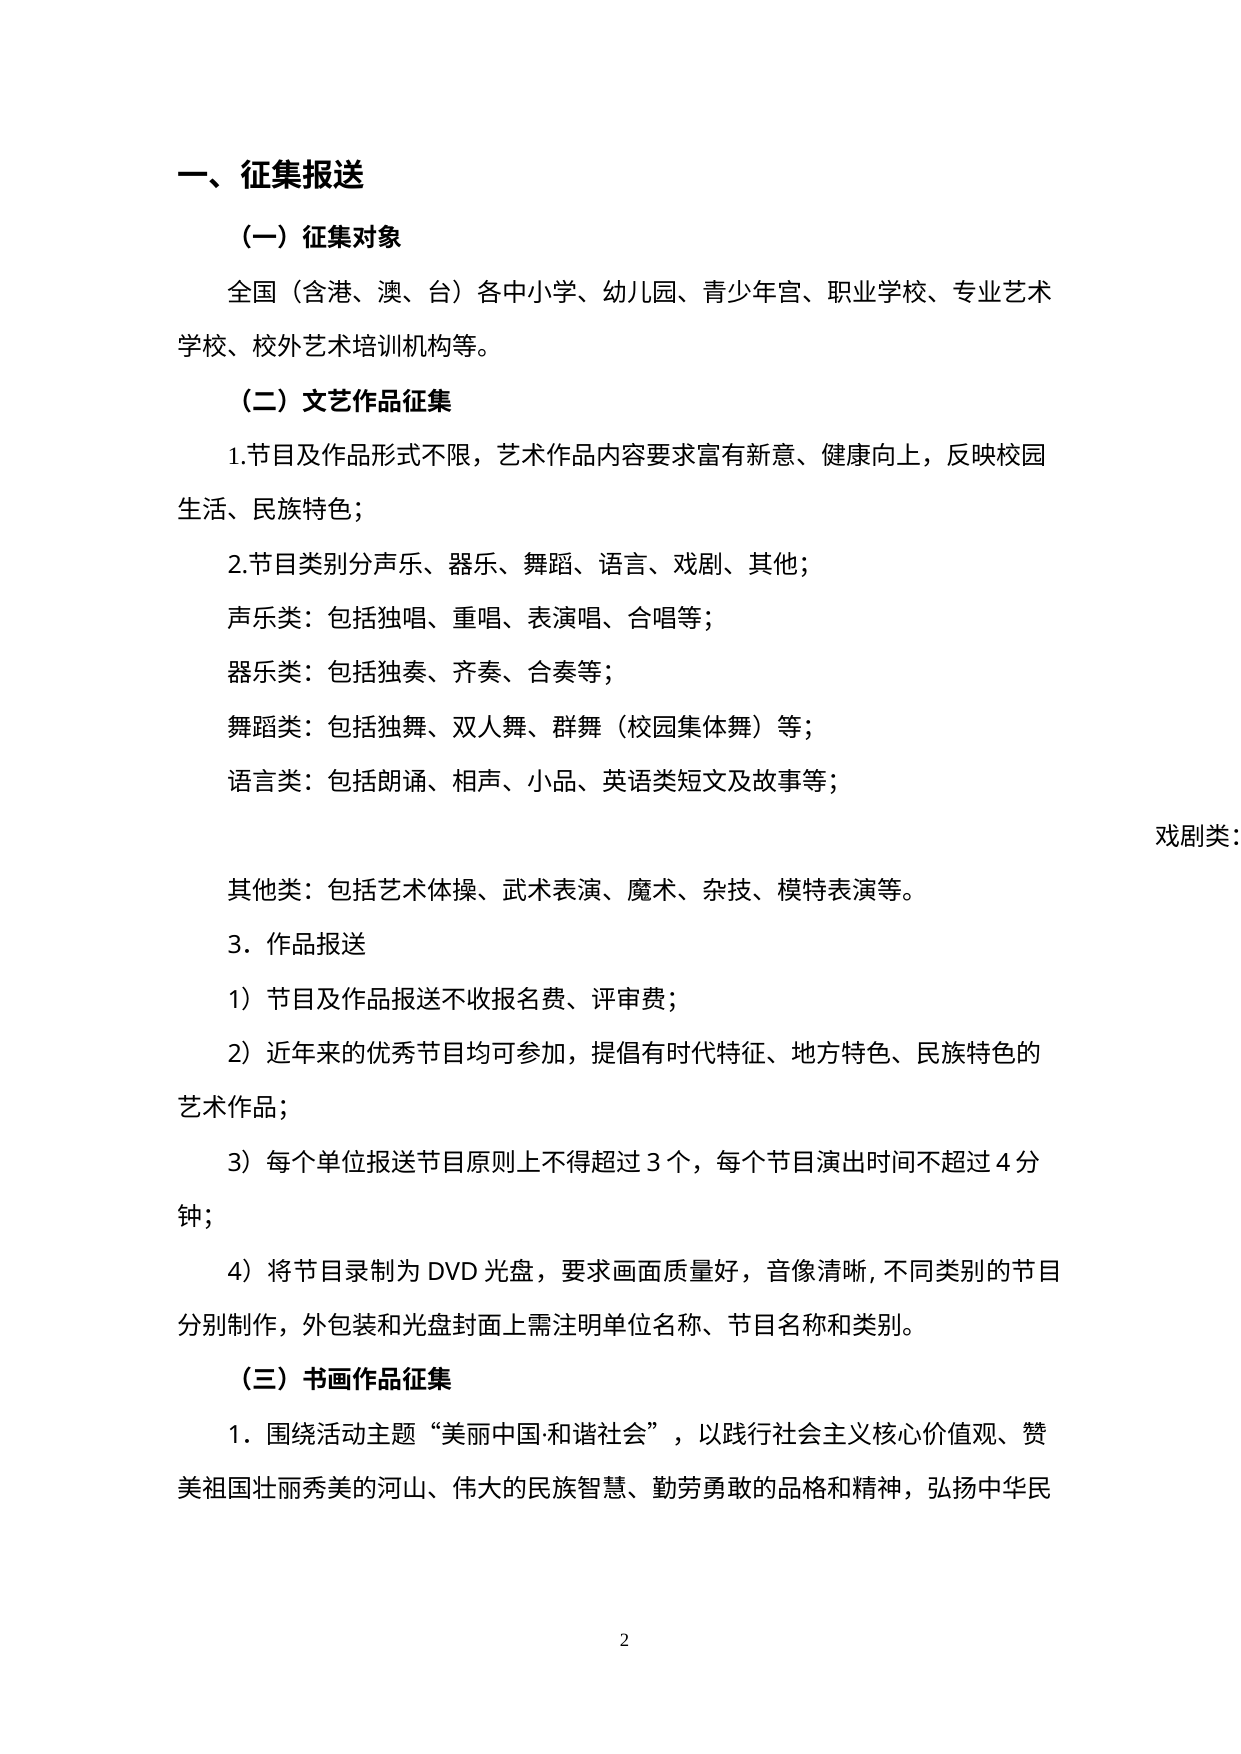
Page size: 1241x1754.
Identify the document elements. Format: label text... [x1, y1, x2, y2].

text 2）近年来的优秀节目均可参加，提倡有时代特征、地方特色、民族特色的艺术作品； [177, 1033, 1063, 1124]
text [177, 1414, 1063, 1505]
text 器乐类：包括独奏、齐奏、合奏等； [177, 653, 1063, 689]
text 语言类：包括朗诵、相声、小品、英语类短文及故事等； [177, 762, 1063, 798]
text 4）将节目录制为DVD光盘，要求画面质量好，音像清晰, 不同类别的节目分别制作，外包装和光盘封面上需注明单位名称、节目名称和类别。 [177, 1251, 1063, 1342]
text 舞蹈类：包括独舞、双人舞、群舞（校园集体舞）等； [177, 707, 1063, 743]
text （一）征集对象 [177, 218, 1063, 254]
text （二）文艺作品征集 [177, 381, 1063, 417]
text 3）每个单位报送节目原则上不得超过3个，每个节目演出时间不超过4分钟； [177, 1142, 1063, 1233]
text 2.节目类别分声乐、器乐、舞蹈、语言、戏剧、其他； [177, 544, 1063, 580]
text 一、征集报送 [177, 150, 1063, 195]
text 戏剧类：包括京剧及各地方戏曲、课本剧、音乐剧、舞台剧等； [1061, 816, 1240, 852]
text 1）节目及作品报送不收报名费、评审费； [177, 979, 1063, 1015]
text （三）书画作品征集 [177, 1360, 1063, 1396]
text 声乐类：包括独唱、重唱、表演唱、合唱等； [177, 598, 1063, 635]
text 1.节目及作品形式不限，艺术作品内容要求富有新意、健康向上，反映校园生活、民族特色； [177, 435, 1063, 526]
text 其他类：包括艺术体操、武术表演、魔术、杂技、模特表演等。 [177, 870, 1063, 907]
text 全国（含港、澳、台）各中小学、幼儿园、青少年宫、职业学校、专业艺术学校、校外艺术培训机构等。 [177, 272, 1063, 363]
text 3．作品报送 [177, 925, 1063, 961]
